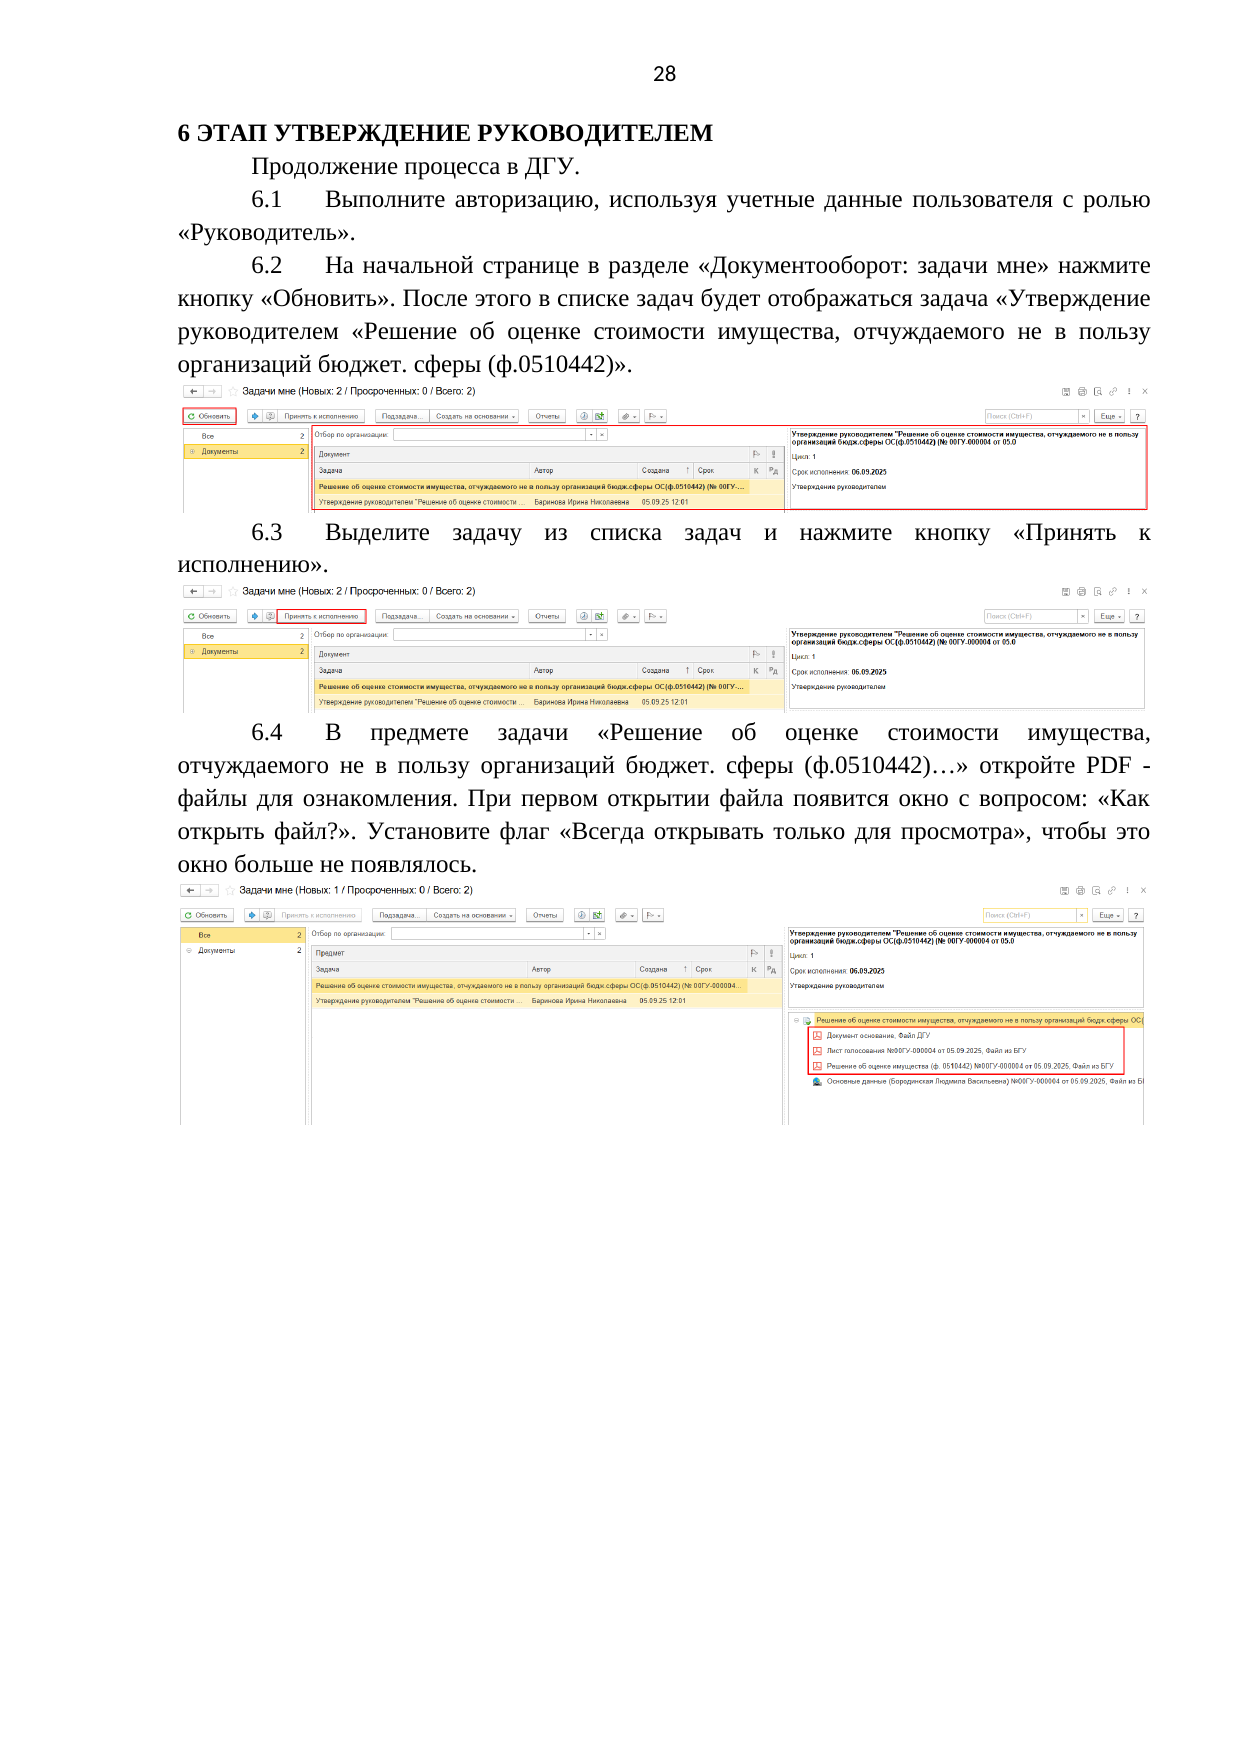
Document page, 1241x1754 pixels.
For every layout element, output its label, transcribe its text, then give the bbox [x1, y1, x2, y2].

picture [177, 881, 1152, 1125]
list На начальной странице в разделе «Документооборот: задачи мне» нажмите кнопку «Обновить». После этого в списке задач будет отображаться задача «Утверждение руководителем «Решение об оценке стоимости имущества, отчуждаемого не в пользу организаций бюджет. сферы (ф.0510442)». [177, 250, 1152, 378]
picture [177, 382, 1152, 513]
subtitle 6 ЭТАП УТВЕРЖДЕНИЕ РУКОВОДИТЕЛЕМ [177, 118, 1152, 147]
list Выполните авторизацию, используя учетные данные пользователя с ролью «Руководитель». [177, 184, 1152, 246]
text Продолжение процесса в ДГУ. [177, 151, 1152, 180]
list В предмете задачи «Решение об оценке стоимости имущества, отчуждаемого не в пользу организаций бюджет. сферы (ф.0510442)…» откройте PDF -файлы для ознакомления. При первом открытии файла появится окно с вопросом: «Как открыть файл?». Установите флаг «Всегда открывать только для просмотра», чтобы это окно больше не появлялось. [177, 717, 1152, 878]
picture [177, 582, 1152, 713]
list Выделите задачу из списка задач и нажмите кнопку «Принять к исполнению». [177, 517, 1152, 578]
